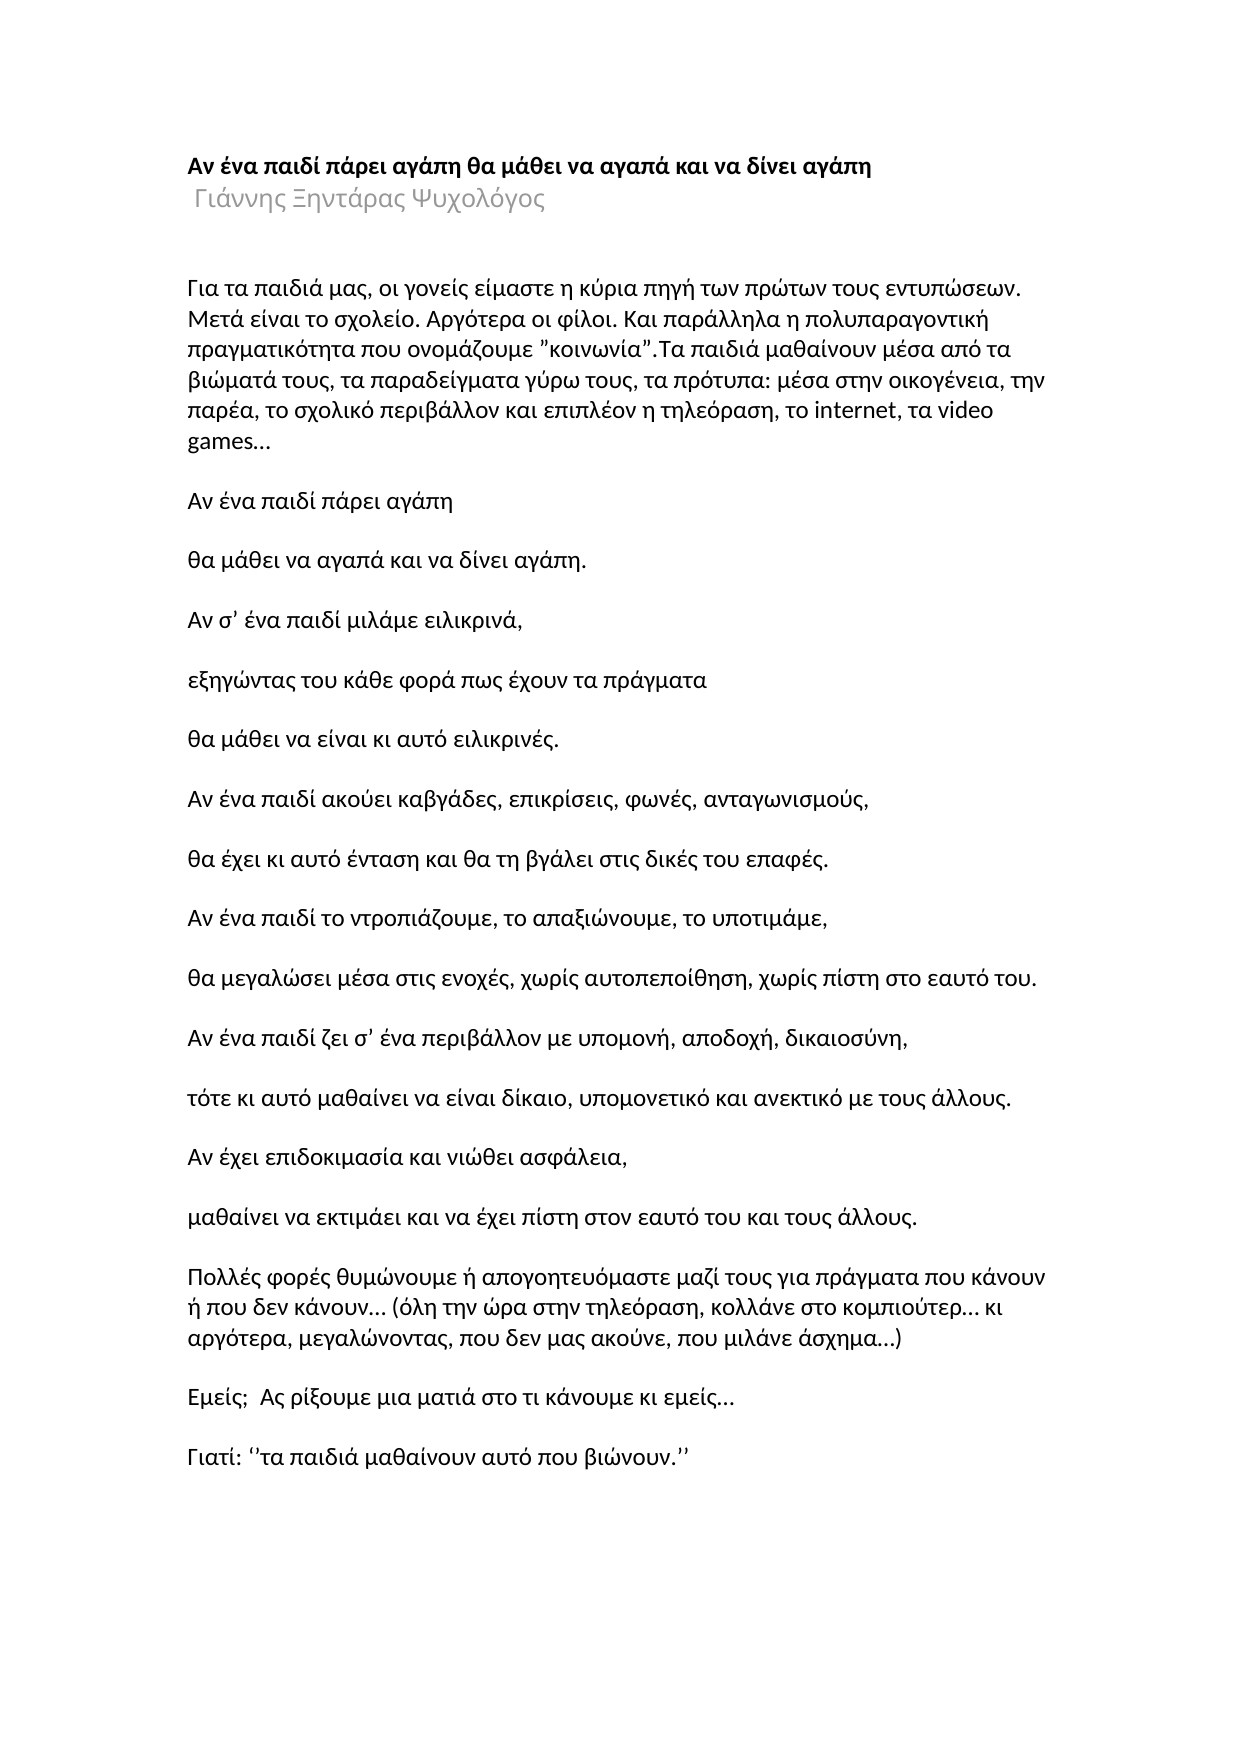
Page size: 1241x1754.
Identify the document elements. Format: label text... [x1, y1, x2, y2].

text εξηγώντας του κάθε φορά πως έχουν τα πράγματα [187, 664, 1053, 694]
text Αν ένα παιδί πάρει αγάπη [187, 485, 1053, 515]
text Αν έχει επιδοκιμασία και νιώθει ασφάλεια, [187, 1141, 1053, 1172]
text τότε κι αυτό μαθαίνει να είναι δίκαιο, υπομονετικό και ανεκτικό με τους άλλους. [187, 1082, 1053, 1112]
text Γιάννης Ξηντάρας Ψυχολόγος [187, 181, 1053, 214]
text Γιατί: ‘’τα παιδιά μαθαίνουν αυτό που βιώνουν.’’ [187, 1441, 1053, 1472]
text θα μάθει να είναι κι αυτό ειλικρινές. [187, 723, 1053, 754]
text θα μεγαλώσει μέσα στις ενοχές, χωρίς αυτοπεποίθηση, χωρίς πίστη στο εαυτό του. [187, 962, 1053, 993]
text Για τα παιδιά μας, οι γονείς είμαστε η κύρια πηγή των πρώτων τους εντυπώσεων. Μετά είναι το σχολείο. Αργότερα οι φίλοι. Και παράλληλα η πολυπαραγοντική πραγματικότητα που ονομάζουμε ”κοινωνία”.Τα παιδιά μαθαίνουν μέσα από τα βιώματά τους, τα παραδείγματα γύρω τους, τα πρότυπα: μέσα στην οικογένεια, την παρέα, το σχολικό περιβάλλον και επιπλέον η τηλεόραση, το internet, τα video games… [187, 272, 1053, 456]
text Εμείς; Ας ρίξουμε μια ματιά στο τι κάνουμε κι εμείς… [187, 1381, 1053, 1412]
text Αν σ’ ένα παιδί μιλάμε ειλικρινά, [187, 604, 1053, 635]
text θα έχει κι αυτό ένταση και θα τη βγάλει στις δικές του επαφές. [187, 843, 1053, 873]
text Αν ένα παιδί το ντροπιάζουμε, το απαξιώνουμε, το υποτιμάμε, [187, 903, 1053, 933]
text θα μάθει να αγαπά και να δίνει αγάπη. [187, 544, 1053, 575]
text Αν ένα παιδί πάρει αγάπη θα μάθει να αγαπά και να δίνει αγάπη [187, 150, 1053, 181]
text Αν ένα παιδί ακούει καβγάδες, επικρίσεις, φωνές, ανταγωνισμούς, [187, 783, 1053, 814]
text μαθαίνει να εκτιμάει και να έχει πίστη στον εαυτό του και τους άλλους. [187, 1201, 1053, 1232]
text Πολλές φορές θυμώνουμε ή απογοητευόμαστε μαζί τους για πράγματα που κάνουν ή που δεν κάνουν… (όλη την ώρα στην τηλεόραση, κολλάνε στο κομπιούτερ… κι αργότερα, μεγαλώνοντας, που δεν μας ακούνε, που μιλάνε άσχημα…) [187, 1261, 1053, 1352]
text Αν ένα παιδί ζει σ’ ένα περιβάλλον με υπομονή, αποδοχή, δικαιοσύνη, [187, 1022, 1053, 1052]
